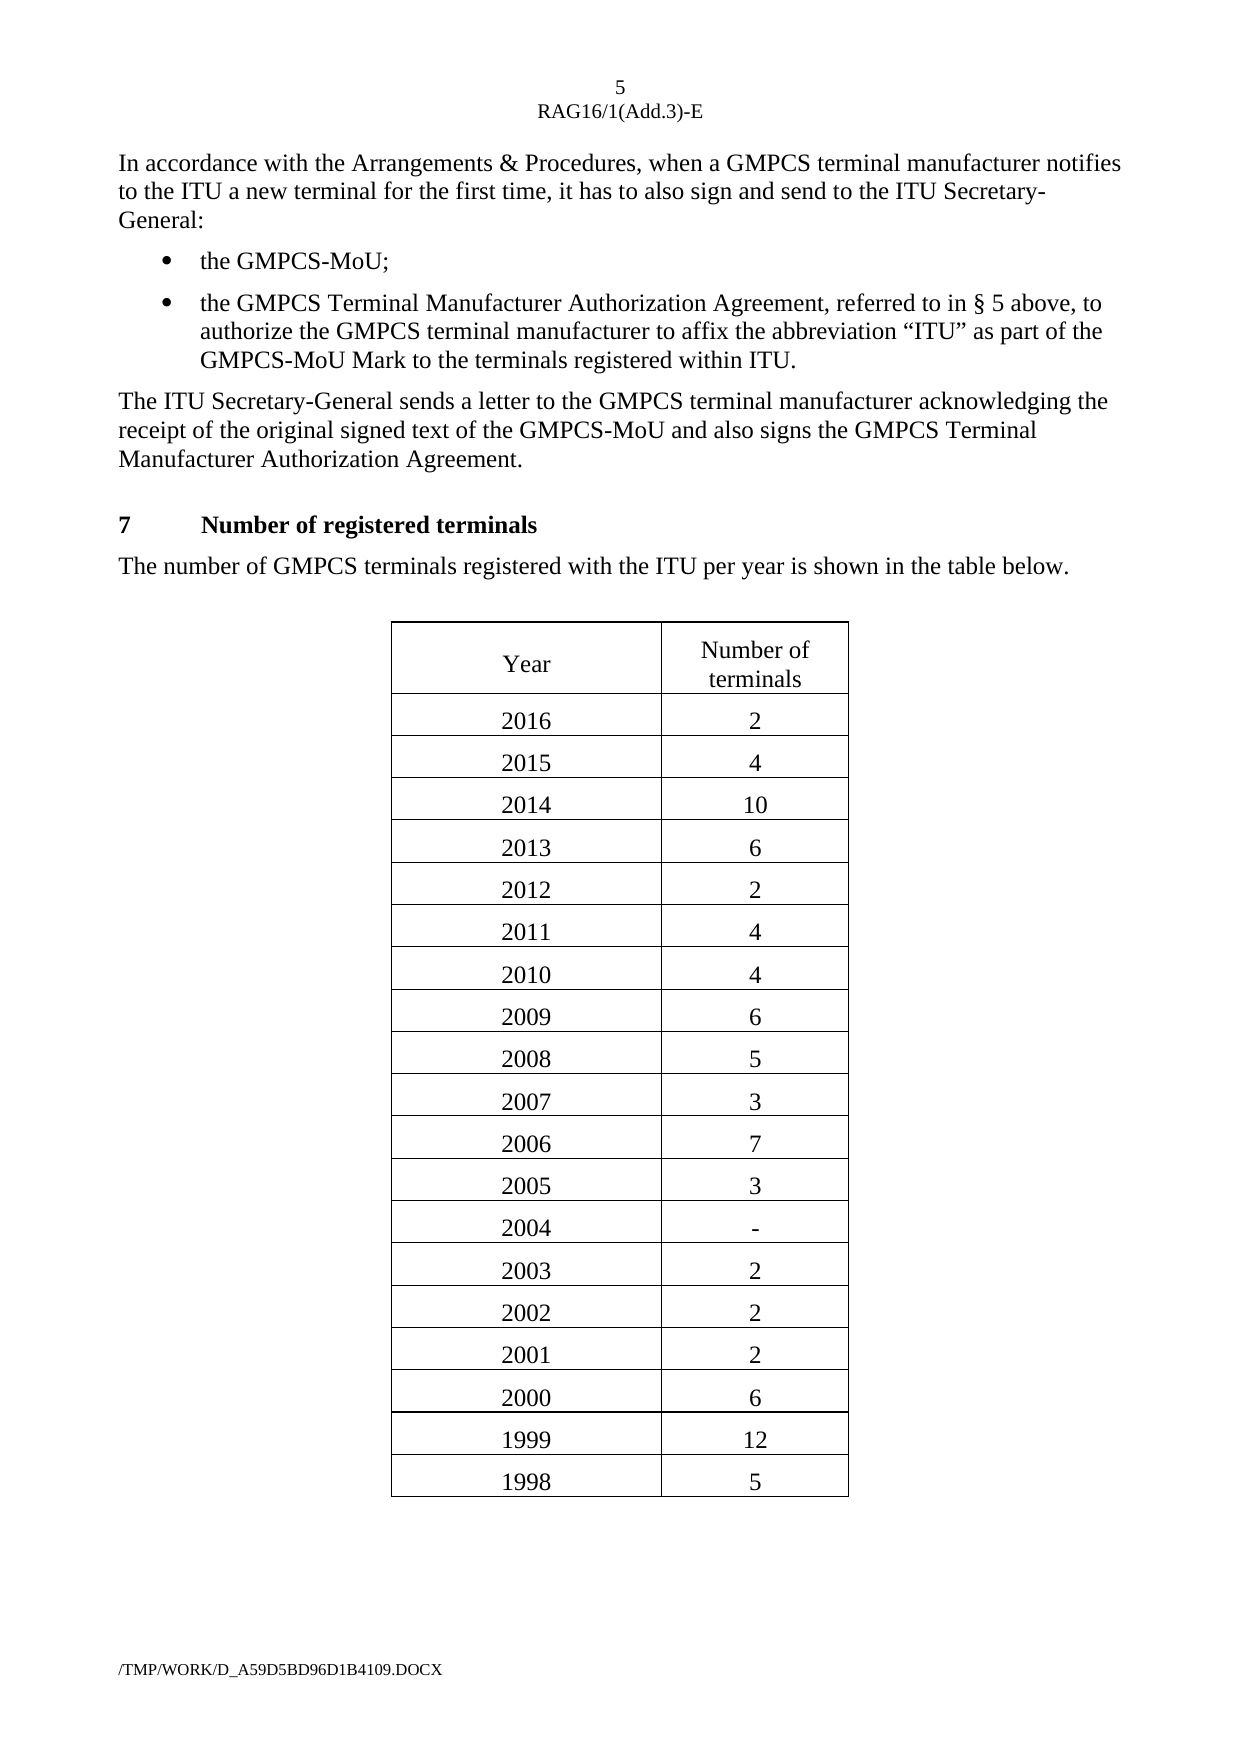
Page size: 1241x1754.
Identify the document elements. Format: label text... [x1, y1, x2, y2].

table_cell 2 [662, 694, 848, 735]
table_cell 12 [662, 1413, 848, 1454]
table_cell 2011 [392, 905, 661, 946]
table_cell 6 [662, 990, 848, 1031]
table_cell 6 [662, 820, 848, 862]
table_cell 2006 [392, 1116, 661, 1158]
text The ITU Secretary-General sends a letter to the GMPCS terminal manufacturer acknowledging the receipt of the original signed text of the GMPCS-MoU and also signs the GMPCS Terminal Manufacturer Authorization Agreement. [118, 386, 1122, 473]
table_cell 2013 [392, 820, 661, 862]
table_cell 7 [662, 1116, 848, 1158]
table_cell 2 [662, 1328, 848, 1369]
table_cell 3 [662, 1074, 848, 1115]
text In accordance with the Arrangements & Procedures, when a GMPCS terminal manufacturer notifies to the ITU a new terminal for the first time, it has to also sign and send to the ITU Secretary-General: [118, 148, 1122, 234]
table_cell 2004 [392, 1201, 661, 1242]
table_cell 2007 [392, 1074, 661, 1115]
table_header Number of terminals [662, 623, 848, 692]
subtitle 7 Number of registered terminals [118, 510, 1122, 539]
table_cell 2008 [392, 1032, 661, 1073]
table_cell 2 [662, 1243, 848, 1284]
table_cell 5 [662, 1455, 848, 1496]
table_cell 4 [662, 905, 848, 946]
table_cell 2016 [392, 694, 661, 735]
table_cell 4 [662, 736, 848, 777]
table_cell 3 [662, 1159, 848, 1200]
table_cell 2000 [392, 1370, 661, 1411]
table_cell 2014 [392, 778, 661, 819]
table_cell 2002 [392, 1286, 661, 1327]
list the GMPCS-MoU; [162, 246, 1122, 275]
table_cell 4 [662, 947, 848, 988]
table_cell 2012 [392, 863, 661, 904]
table_cell 2015 [392, 736, 661, 777]
table_header Year [392, 623, 661, 692]
table_cell 2 [662, 1286, 848, 1327]
table_cell 2010 [392, 947, 661, 988]
table_cell - [662, 1201, 848, 1242]
table_cell 5 [662, 1032, 848, 1073]
table_cell 1999 [392, 1413, 661, 1454]
table_cell 2 [662, 863, 848, 904]
table_cell 10 [662, 778, 848, 819]
table_cell 2005 [392, 1159, 661, 1200]
table_cell 1998 [392, 1455, 661, 1496]
text The number of GMPCS terminals registered with the ITU per year is shown in the table below. [118, 551, 1122, 580]
table_cell 2009 [392, 990, 661, 1031]
table_cell 6 [662, 1370, 848, 1411]
table_cell 2003 [392, 1243, 661, 1284]
table_cell 2001 [392, 1328, 661, 1369]
list the GMPCS Terminal Manufacturer Authorization Agreement, referred to in § 5 above, to authorize the GMPCS terminal manufacturer to affix the abbreviation “ITU” as part of the GMPCS-MoU Mark to the terminals registered within ITU. [162, 288, 1122, 374]
